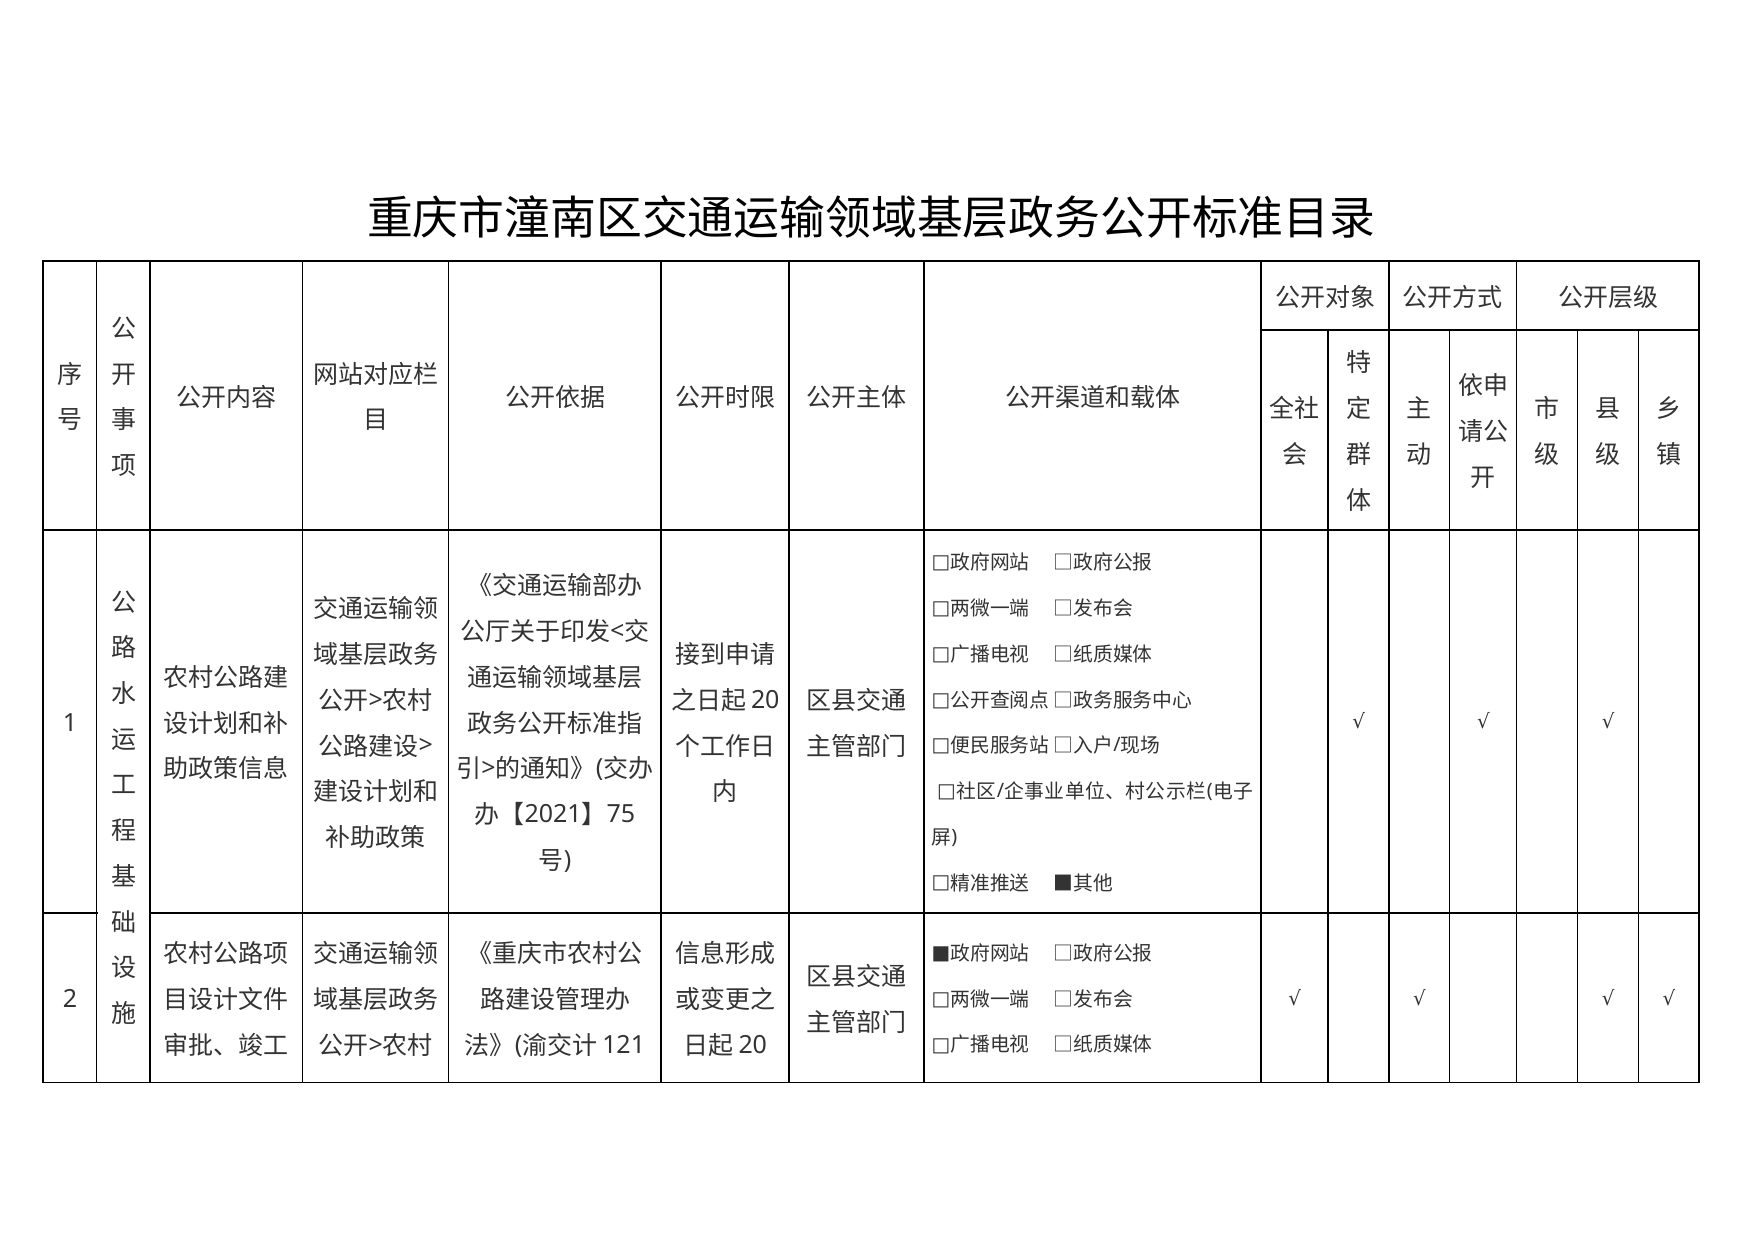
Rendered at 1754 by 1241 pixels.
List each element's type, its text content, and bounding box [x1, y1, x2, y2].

table_header 公开事项 [97, 262, 149, 529]
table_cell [303, 914, 448, 1082]
table_cell 市级 [1517, 331, 1577, 529]
table_cell [1450, 914, 1516, 1082]
table_cell [1639, 531, 1698, 912]
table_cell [925, 914, 1260, 1082]
table_cell √ [1390, 914, 1449, 1082]
table_cell 区县交通主管部门 [790, 914, 923, 1082]
table_cell 交通运输领域基层政务公开>农村公路建设>建设计划和补助政策 [303, 531, 448, 912]
table_cell 区县交通主管部门 [790, 531, 923, 912]
table_header 公开时限 [662, 262, 788, 529]
table_cell 信息形成或变更之日起20个工作日内 [662, 914, 788, 1082]
table_header 网站对应栏目 [303, 262, 448, 529]
table_cell 主动 [1390, 331, 1449, 529]
table_cell [1517, 531, 1577, 912]
table_cell [1390, 531, 1449, 912]
table_cell 县级 [1578, 331, 1638, 529]
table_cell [151, 914, 302, 1082]
table_cell [1517, 914, 1577, 1082]
table_header 公开内容 [151, 262, 302, 529]
table_cell 特定群体 [1329, 331, 1388, 529]
table_header 公开主体 [790, 262, 923, 529]
table_cell 2 [44, 914, 96, 1082]
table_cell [449, 914, 660, 1082]
table_header 公开渠道和载体 [925, 262, 1260, 529]
table_cell √ [1450, 531, 1516, 912]
table_cell 接到申请之日起20个工作日内 [662, 531, 788, 912]
table_cell [1329, 914, 1388, 1082]
table_cell [1262, 531, 1327, 912]
table_header 公开对象 [1262, 262, 1388, 329]
table_cell 《交通运输部办公厅关于印发<交通运输领域基层政务公开标准指引>的通知》(交办办【2021】75号) [449, 531, 660, 912]
table_cell 公路水运工程基础设施 [97, 531, 149, 1082]
table_cell √ [1262, 914, 1327, 1082]
table_cell 依申请公开 [1450, 331, 1516, 529]
table_cell 全社会 [1262, 331, 1327, 529]
table_header 公开依据 [449, 262, 660, 529]
table_cell √ [1578, 531, 1638, 912]
table_header 序号 [44, 262, 96, 529]
table_header 公开方式 [1390, 262, 1516, 329]
table_cell □政府网站 □政府公报 □两微一端 □发布会 □广播电视 □纸质媒体 □公开查阅点 □政务服务中心 □便民服务站 □入户/现场 □社区/企事业单位、村公示栏(电子屏) □精准推送 ■其他 [925, 531, 1260, 912]
table_cell 1 [44, 531, 96, 912]
table_cell √ [1639, 914, 1698, 1082]
text 重庆市潼南区交通运输领域基层政务公开标准目录 [207, 169, 1535, 260]
table_cell √ [1578, 914, 1638, 1082]
table_header 公开层级 [1517, 262, 1698, 329]
table_cell 乡镇 [1639, 331, 1698, 529]
table_cell √ [1329, 531, 1388, 912]
table_cell 农村公路建设计划和补助政策信息 [151, 531, 302, 912]
